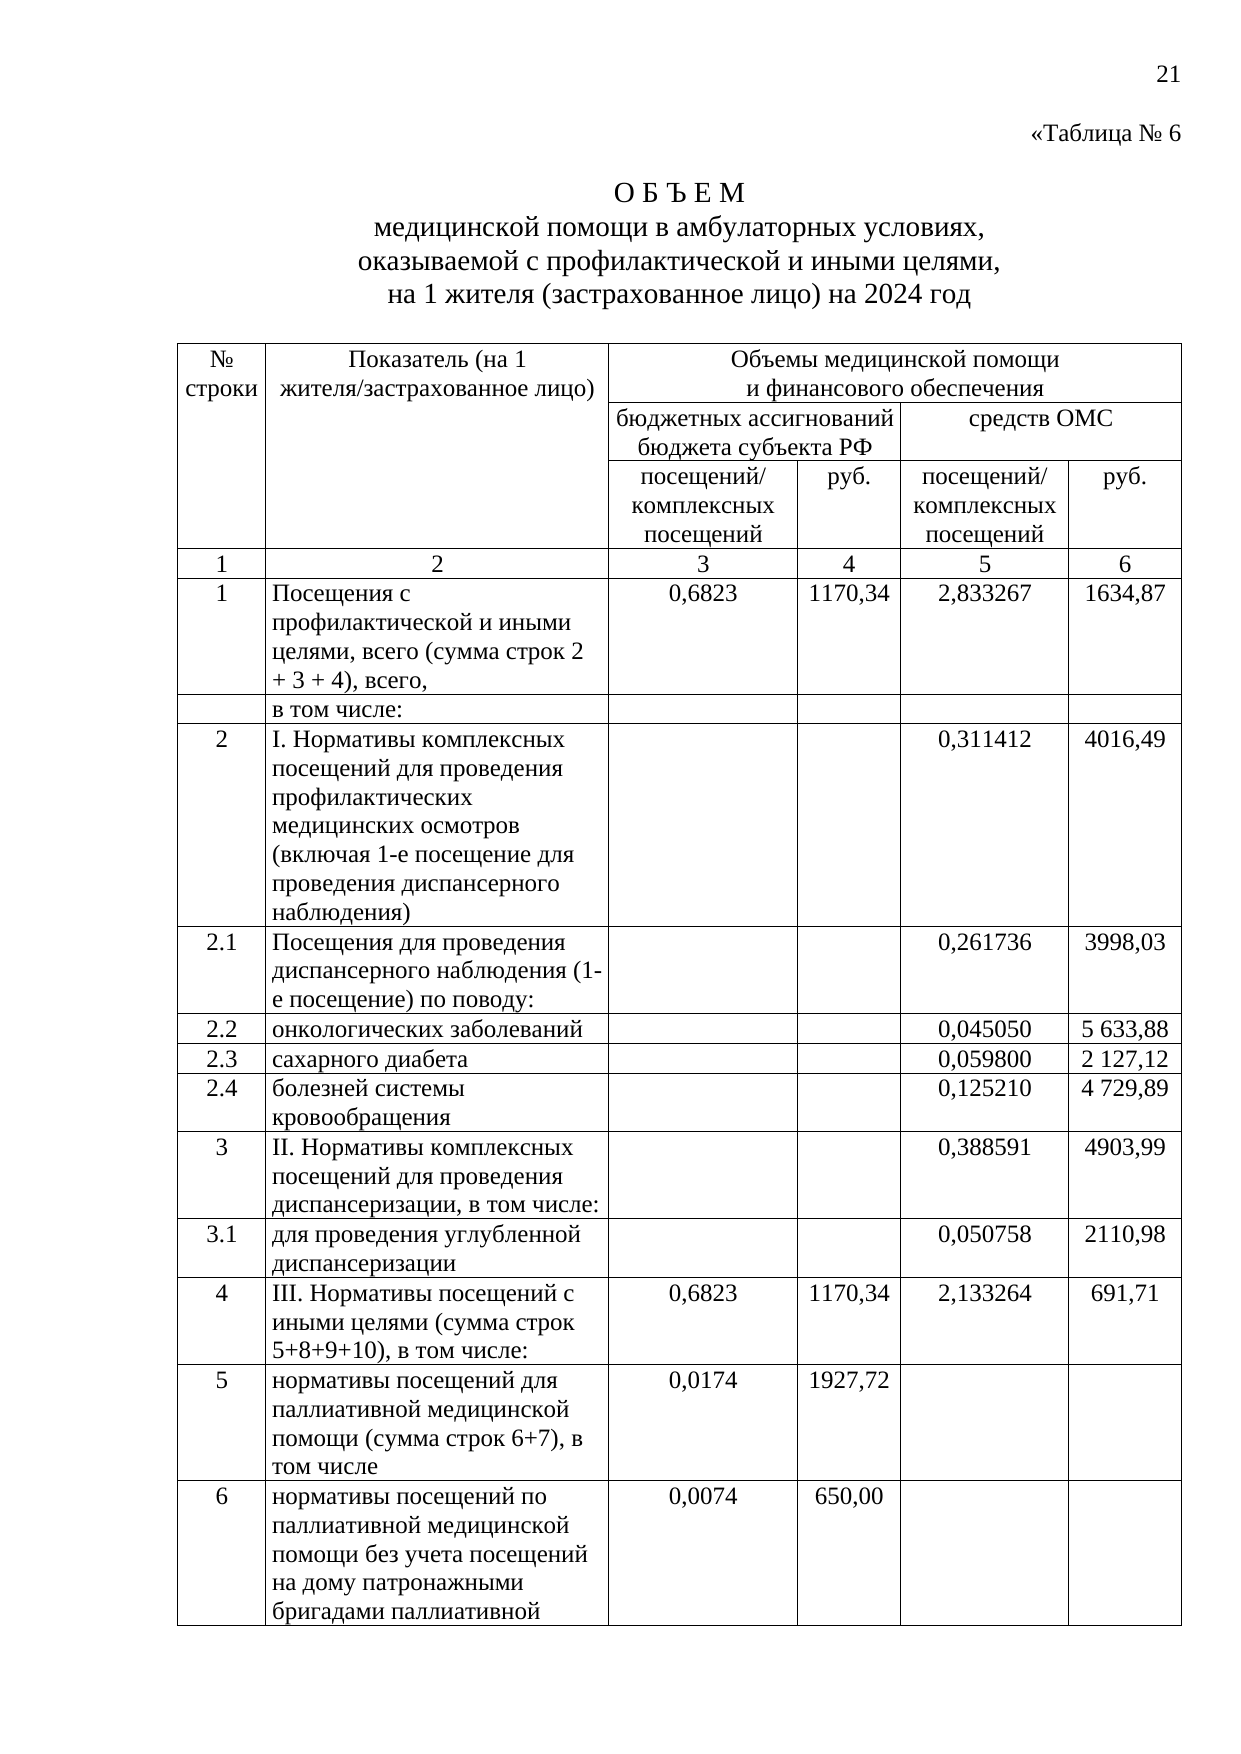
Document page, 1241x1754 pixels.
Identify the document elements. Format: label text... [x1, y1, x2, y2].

table_cell посещений/ комплексных посещений [901, 461, 1068, 548]
table_cell Посещения с профилактической и иными целями, всего (сумма строк 2 + 3 + 4), всего, [266, 579, 608, 693]
table_cell [609, 1044, 797, 1072]
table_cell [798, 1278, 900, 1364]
table_cell бюджетных ассигнований бюджета субъекта РФ [609, 403, 900, 460]
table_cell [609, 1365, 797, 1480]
table_cell [609, 927, 797, 1013]
table_cell сахарного диабета [266, 1044, 608, 1072]
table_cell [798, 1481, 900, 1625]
table_cell 0,045050 [901, 1014, 1068, 1043]
table_cell 0,261736 [901, 927, 1068, 1013]
table_cell средств ОМС [901, 403, 1181, 460]
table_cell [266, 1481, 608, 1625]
table_cell 0,125210 [901, 1074, 1068, 1131]
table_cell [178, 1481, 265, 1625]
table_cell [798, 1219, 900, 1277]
table_cell 2,833267 [901, 579, 1068, 693]
table_cell [798, 724, 900, 926]
table_cell [178, 695, 265, 723]
table_cell [798, 695, 900, 723]
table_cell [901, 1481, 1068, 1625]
table_cell 3 [609, 549, 797, 577]
table_cell онкологических заболеваний [266, 1014, 608, 1043]
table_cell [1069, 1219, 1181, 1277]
table_cell 2.4 [178, 1074, 265, 1131]
table_cell 0,311412 [901, 724, 1068, 926]
table_cell [901, 695, 1068, 723]
table_cell 2 127,12 [1069, 1044, 1181, 1072]
table_cell II. Нормативы комплексных посещений для проведения диспансеризации, в том числе: [266, 1132, 608, 1218]
text оказываемой с профилактической и иными целями, [177, 243, 1181, 276]
table_cell [798, 1014, 900, 1043]
table_cell в том числе: [266, 695, 608, 723]
table_cell 0,6823 [609, 579, 797, 693]
table_cell 2 [266, 549, 608, 577]
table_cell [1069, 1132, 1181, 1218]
table_cell 2.2 [178, 1014, 265, 1043]
table_cell 1170,34 [798, 579, 900, 693]
table_header Показатель (на 1 жителя/застрахованное лицо) [266, 344, 608, 548]
table_cell [609, 1132, 797, 1218]
table_cell 1 [178, 579, 265, 693]
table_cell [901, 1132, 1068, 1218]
table_cell 5 633,88 [1069, 1014, 1181, 1043]
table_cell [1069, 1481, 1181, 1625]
text медицинской помощи в амбулаторных условиях, [177, 209, 1181, 243]
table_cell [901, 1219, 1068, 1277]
table_cell 3 [178, 1132, 265, 1218]
table_cell 4 729,89 [1069, 1074, 1181, 1131]
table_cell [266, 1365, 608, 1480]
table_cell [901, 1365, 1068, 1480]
table_cell 3998,03 [1069, 927, 1181, 1013]
table_cell 1 [178, 549, 265, 577]
table_cell 5 [901, 549, 1068, 577]
table_cell I. Нормативы комплексных посещений для проведения профилактических медицинских осмотров (включая 1-е посещение для проведения диспансерного наблюдения) [266, 724, 608, 926]
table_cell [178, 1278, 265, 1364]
table_cell посещений/ комплексных посещений [609, 461, 797, 548]
table_cell болезней системы кровообращения [266, 1074, 608, 1131]
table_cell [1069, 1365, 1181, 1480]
table_cell 0,059800 [901, 1044, 1068, 1072]
table_cell [1069, 695, 1181, 723]
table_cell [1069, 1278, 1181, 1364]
table_cell [609, 1014, 797, 1043]
table_cell Посещения для проведения диспансерного наблюдения (1-е посещение) по поводу: [266, 927, 608, 1013]
table_cell 2 [178, 724, 265, 926]
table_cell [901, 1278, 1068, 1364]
table_header Объемы медицинской помощи и финансового обеспечения [609, 344, 1181, 402]
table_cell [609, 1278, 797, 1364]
text О Б Ъ Е М [177, 176, 1181, 209]
text на 1 жителя (застрахованное лицо) на 2024 год [177, 276, 1181, 310]
text «Таблица № 6 [974, 118, 1181, 147]
table_cell [609, 1074, 797, 1131]
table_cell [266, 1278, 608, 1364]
table_cell [609, 724, 797, 926]
table_cell 4016,49 [1069, 724, 1181, 926]
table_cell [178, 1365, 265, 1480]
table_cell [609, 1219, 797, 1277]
table_cell руб. [798, 461, 900, 548]
table_cell 1634,87 [1069, 579, 1181, 693]
table_cell 4 [798, 549, 900, 577]
table_cell 2.3 [178, 1044, 265, 1072]
table_header № строки [178, 344, 265, 548]
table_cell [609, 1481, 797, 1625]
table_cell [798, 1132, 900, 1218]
table_cell 2.1 [178, 927, 265, 1013]
table_cell [798, 927, 900, 1013]
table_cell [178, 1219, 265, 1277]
table_cell [798, 1044, 900, 1072]
table_cell 6 [1069, 549, 1181, 577]
table_cell [609, 695, 797, 723]
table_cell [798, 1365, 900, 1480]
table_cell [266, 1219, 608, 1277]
table_cell руб. [1069, 461, 1181, 548]
table_cell [798, 1074, 900, 1131]
